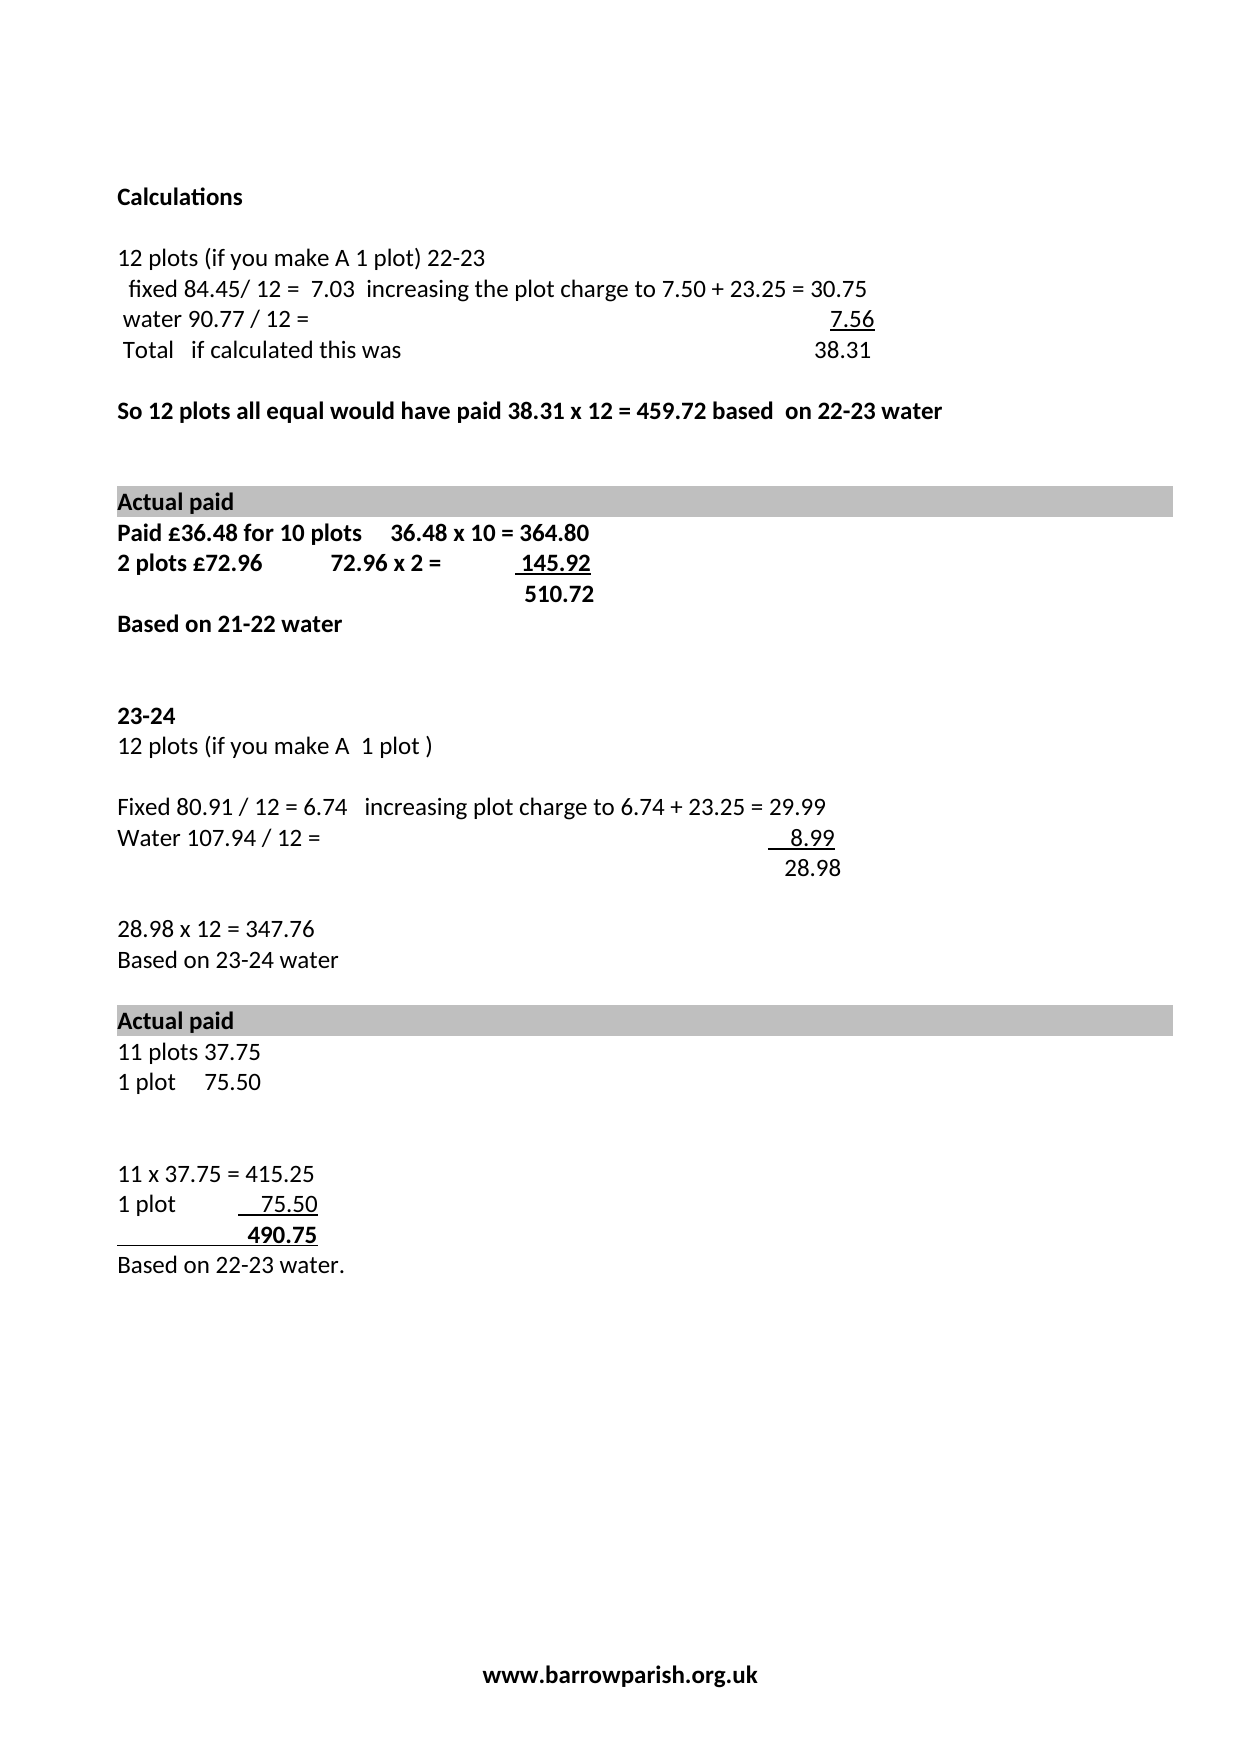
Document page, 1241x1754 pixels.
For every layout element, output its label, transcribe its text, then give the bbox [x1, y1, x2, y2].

text 28.98 x 12 = 347.76 [117, 914, 1173, 944]
text 2 plots £72.96 72.96 x 2 = 145.92 [117, 547, 1173, 578]
text So 12 plots all equal would have paid 38.31 x 12 = 459.72 based on 22-23 water [117, 395, 1173, 425]
text Actual paid [117, 486, 1173, 517]
text fixed 84.45/ 12 = 7.03 increasing the plot charge to 7.50 + 23.25 = 30.75 [117, 273, 1173, 303]
text Water 107.94 / 12 = 8.99 [117, 822, 1173, 853]
text 510.72 [117, 578, 1173, 608]
text water 90.77 / 12 = 7.56 [117, 303, 1173, 334]
text 11 plots 37.75 [117, 1036, 1173, 1066]
text Based on 22-23 water. [117, 1249, 1173, 1280]
text 11 x 37.75 = 415.25 [117, 1158, 1173, 1188]
text Total if calculated this was 38.31 [117, 334, 1173, 364]
text 28.98 [117, 853, 1173, 883]
text Based on 23-24 water [117, 944, 1173, 975]
text Based on 21-22 water [117, 608, 1173, 639]
text 490.75 [117, 1219, 1173, 1249]
text Paid £36.48 for 10 plots 36.48 x 10 = 364.80 [117, 517, 1173, 547]
text Actual paid [117, 1005, 1173, 1036]
text 12 plots (if you make A 1 plot ) [117, 731, 1173, 761]
text 23-24 [117, 700, 1173, 731]
text 12 plots (if you make A 1 plot) 22-23 [117, 242, 1173, 273]
text 1 plot 75.50 [117, 1066, 1173, 1097]
text 1 plot 75.50 [117, 1188, 1173, 1219]
text Fixed 80.91 / 12 = 6.74 increasing plot charge to 6.74 + 23.25 = 29.99 [117, 792, 1173, 822]
text Calculations [117, 181, 1173, 212]
